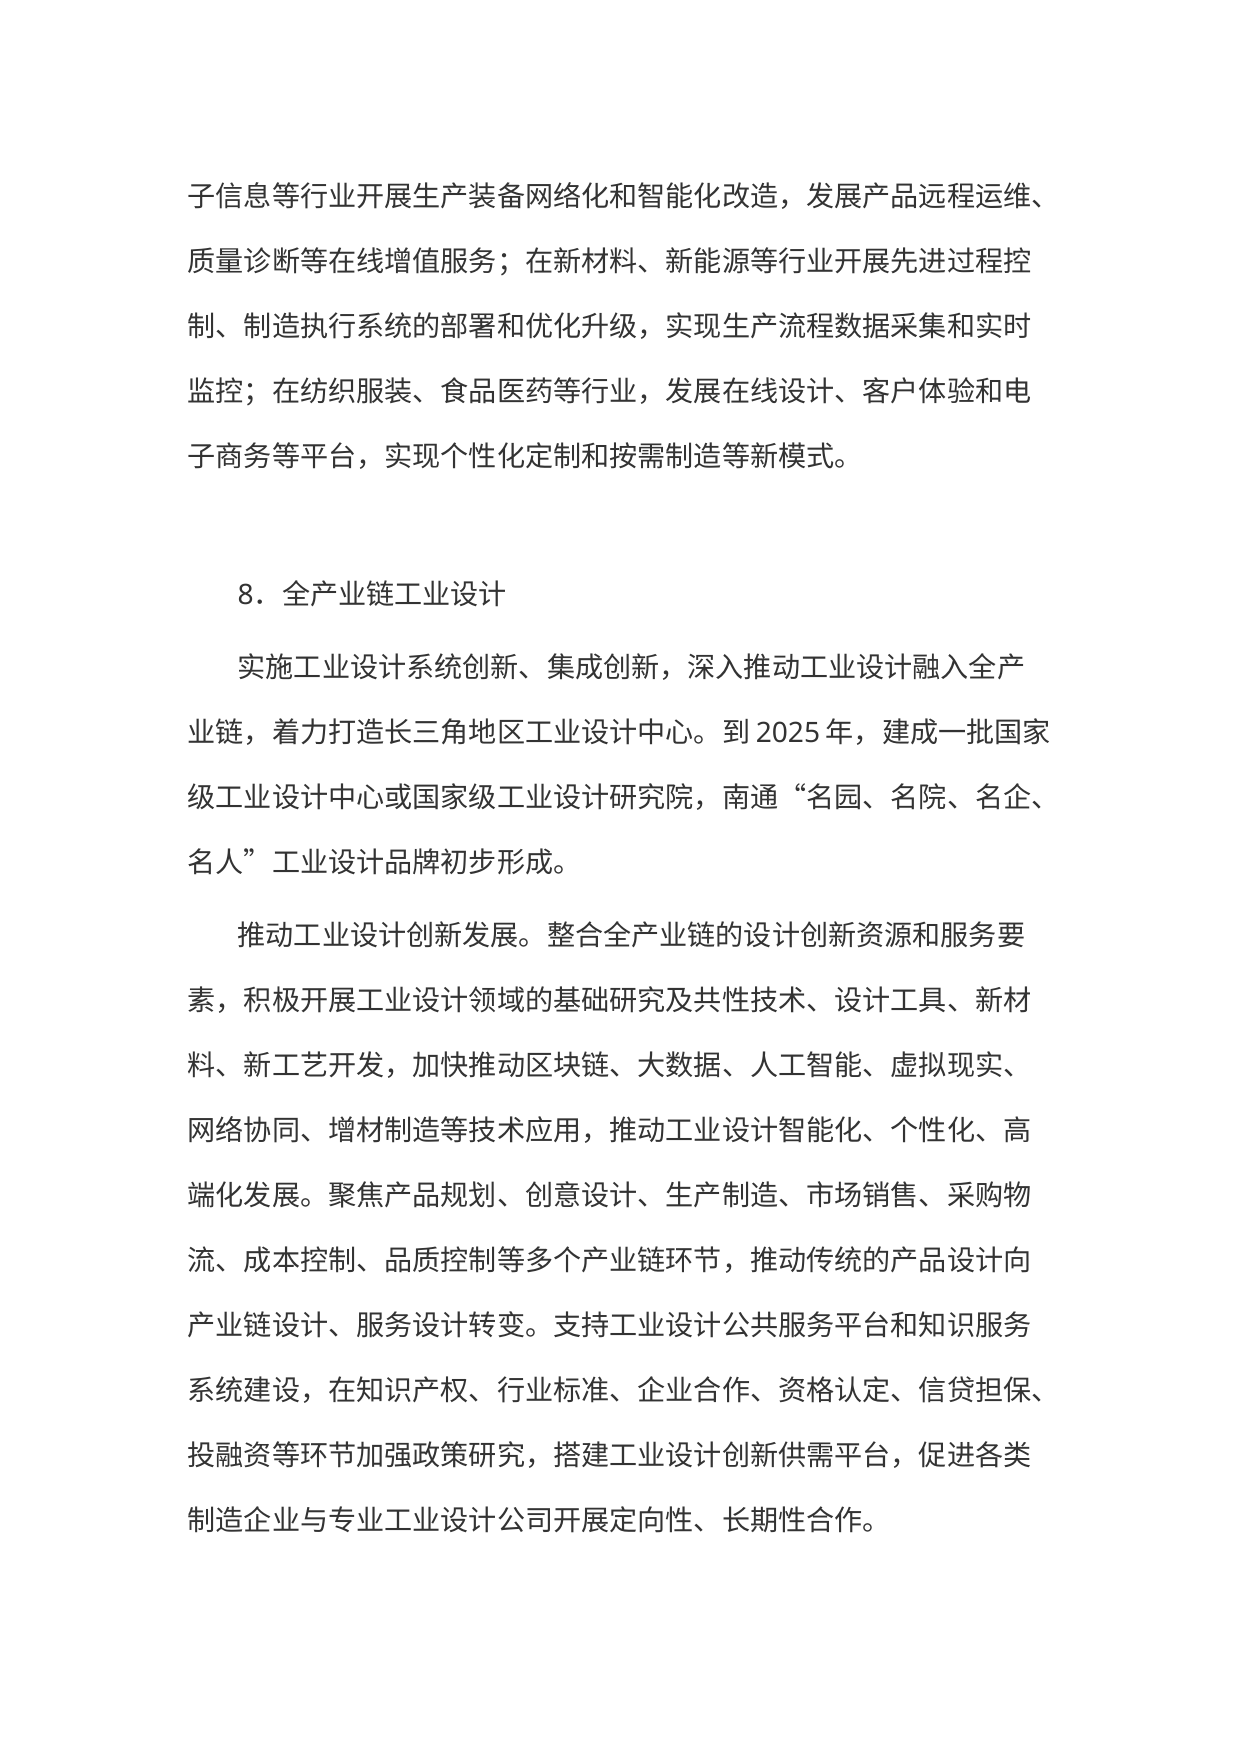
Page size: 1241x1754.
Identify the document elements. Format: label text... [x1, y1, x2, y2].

text 8．全产业链工业设计 [187, 560, 1053, 625]
text 实施工业设计系统创新、集成创新，深入推动工业设计融入全产业链，着力打造长三角地区工业设计中心。到2025年，建成一批国家级工业设计中心或国家级工业设计研究院，南通“名园、名院、名企、名人”工业设计品牌初步形成。 [187, 633, 1053, 893]
text 推动工业设计创新发展。整合全产业链的设计创新资源和服务要素，积极开展工业设计领域的基础研究及共性技术、设计工具、新材料、新工艺开发，加快推动区块链、大数据、人工智能、虚拟现实、网络协同、增材制造等技术应用，推动工业设计智能化、个性化、高端化发展。聚焦产品规划、创意设计、生产制造、市场销售、采购物流、成本控制、品质控制等多个产业链环节，推动传统的产品设计向产业链设计、服务设计转变。支持工业设计公共服务平台和知识服务系统建设，在知识产权、行业标准、企业合作、资格认定、信贷担保、投融资等环节加强政策研究，搭建工业设计创新供需平台，促进各类制造企业与专业工业设计公司开展定向性、长期性合作。 [187, 900, 1053, 1550]
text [187, 162, 1053, 487]
